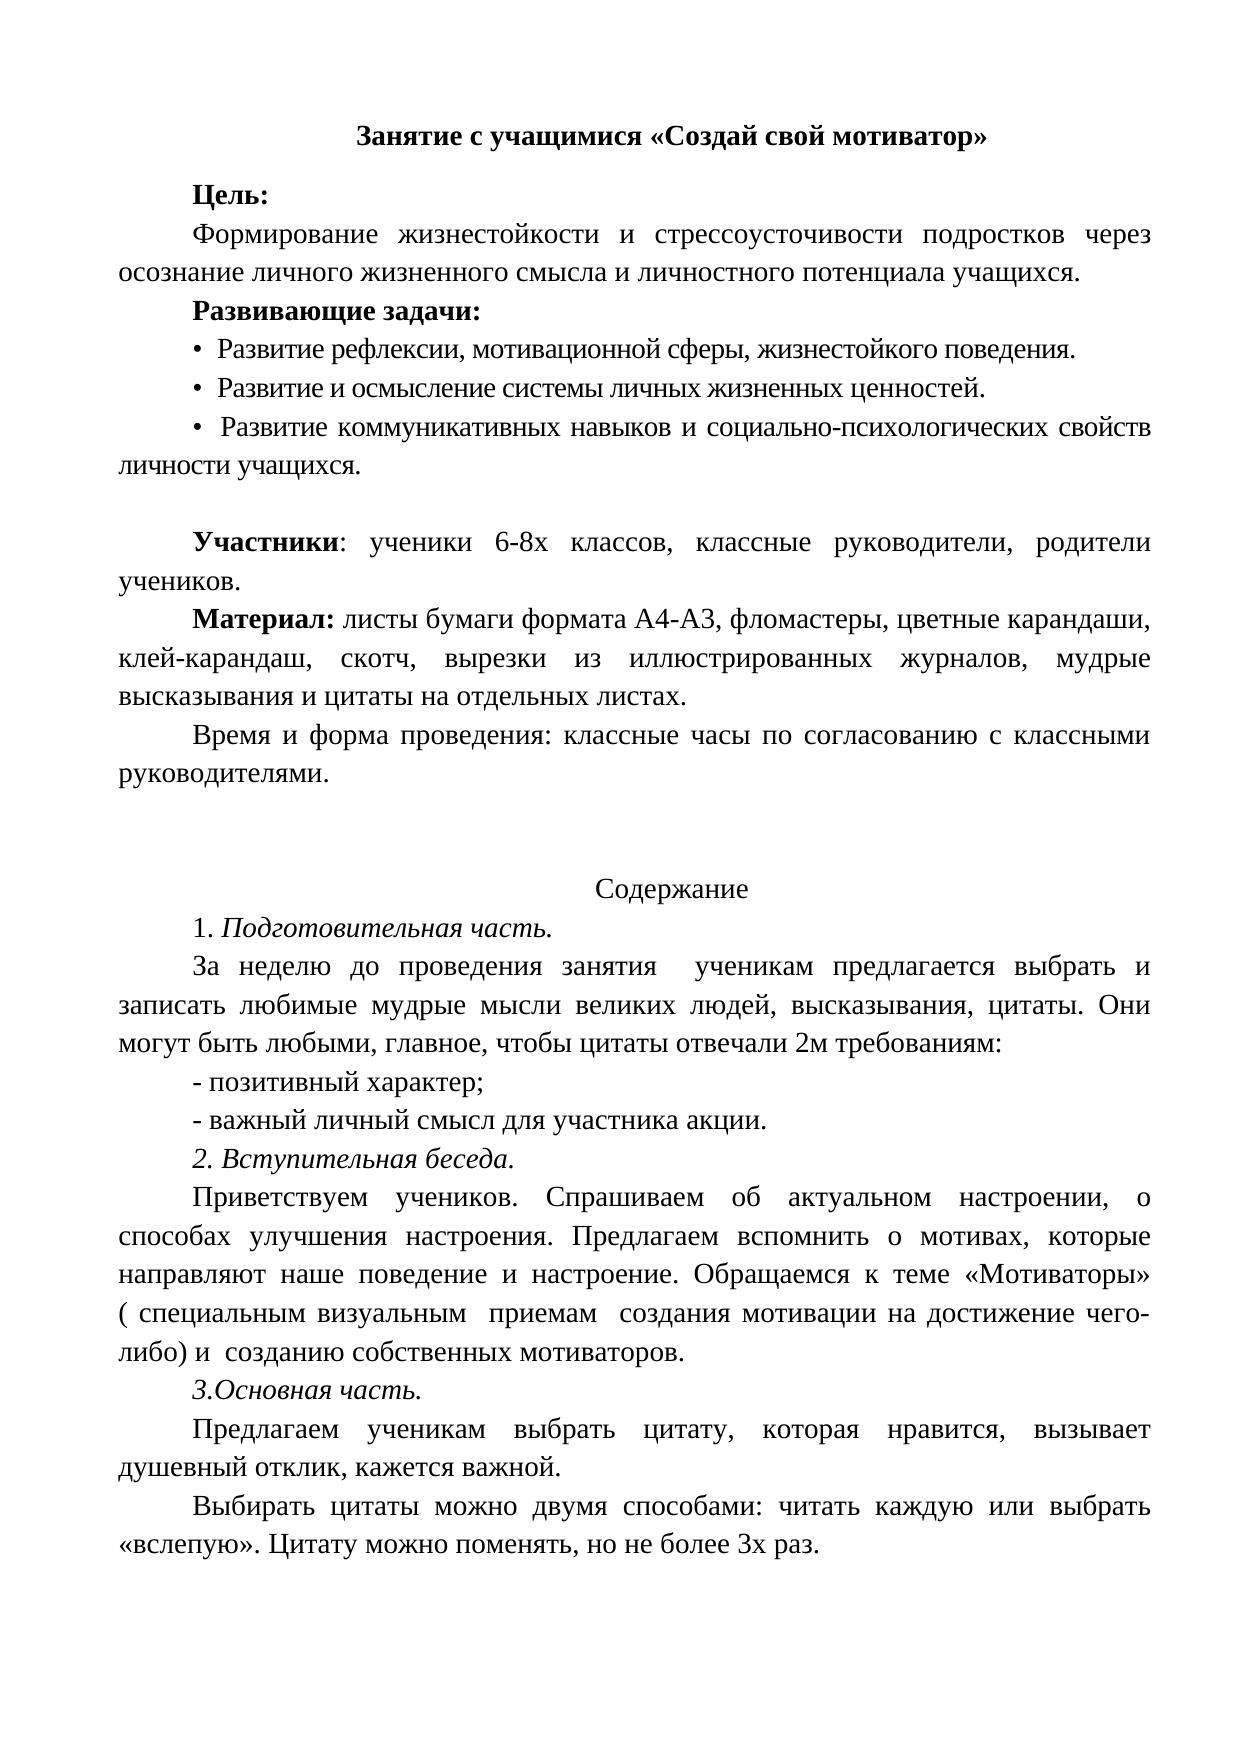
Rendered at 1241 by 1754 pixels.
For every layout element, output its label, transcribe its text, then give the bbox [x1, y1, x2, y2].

text Развивающие задачи: [118, 293, 1152, 327]
text Приветствуем учеников. Спрашиваем об актуальном настроении, о способах улучшения настроения. Предлагаем вспомнить о мотивах, которые направляют наше поведение и настроение. Обращаемся к теме «Мотиваторы» ( специальным визуальным приемам создания мотивации на достижение чего-либо) и созданию собственных мотиваторов. [118, 1179, 1152, 1367]
text Предлагаем ученикам выбрать цитату, которая нравится, вызывает душевный отклик, кажется важной. [118, 1411, 1152, 1483]
text • Развитие рефлексии, мотивационной сферы, жизнестойкого поведения. [118, 332, 1152, 365]
text - важный личный смысл для участника акции. [118, 1102, 1152, 1136]
text 2. Вступительная беседа. [118, 1141, 1152, 1174]
text За неделю до проведения занятия ученикам предлагается выбрать и записать любимые мудрые мысли великих людей, высказывания, цитаты. Они могут быть любыми, главное, чтобы цитаты отвечали 2м требованиям: [118, 948, 1152, 1059]
text Участники: ученики 6-8х классов, классные руководители, родители учеников. [118, 524, 1152, 596]
text 1. Подготовительная часть. [118, 910, 1152, 943]
text • Развитие коммуникативных навыков и социально-психологических свойств личности учащихся. [118, 409, 1152, 481]
text Формирование жизнестойкости и стрессоусточивости подростков через осознание личного жизненного смысла и личностного потенциала учащихся. [118, 216, 1152, 288]
text • Развитие и осмысление системы личных жизненных ценностей. [118, 370, 1152, 404]
text Содержание [118, 871, 1152, 905]
text Цель: [118, 177, 1152, 211]
text Время и форма проведения: классные часы по согласованию с классными руководителями. [118, 717, 1152, 789]
text Материал: листы бумаги формата А4-А3, фломастеры, цветные карандаши, клей-карандаш, скотч, вырезки из иллюстрированных журналов, мудрые высказывания и цитаты на отдельных листах. [118, 601, 1152, 712]
text - позитивный характер; [118, 1064, 1152, 1097]
text Занятие с учащимися «Создай свой мотиватор» [118, 118, 1152, 152]
text 3.Основная часть. [118, 1372, 1152, 1406]
text Выбирать цитаты можно двумя способами: читать каждую или выбрать «вслепую». Цитату можно поменять, но не более 3х раз. [118, 1488, 1152, 1560]
